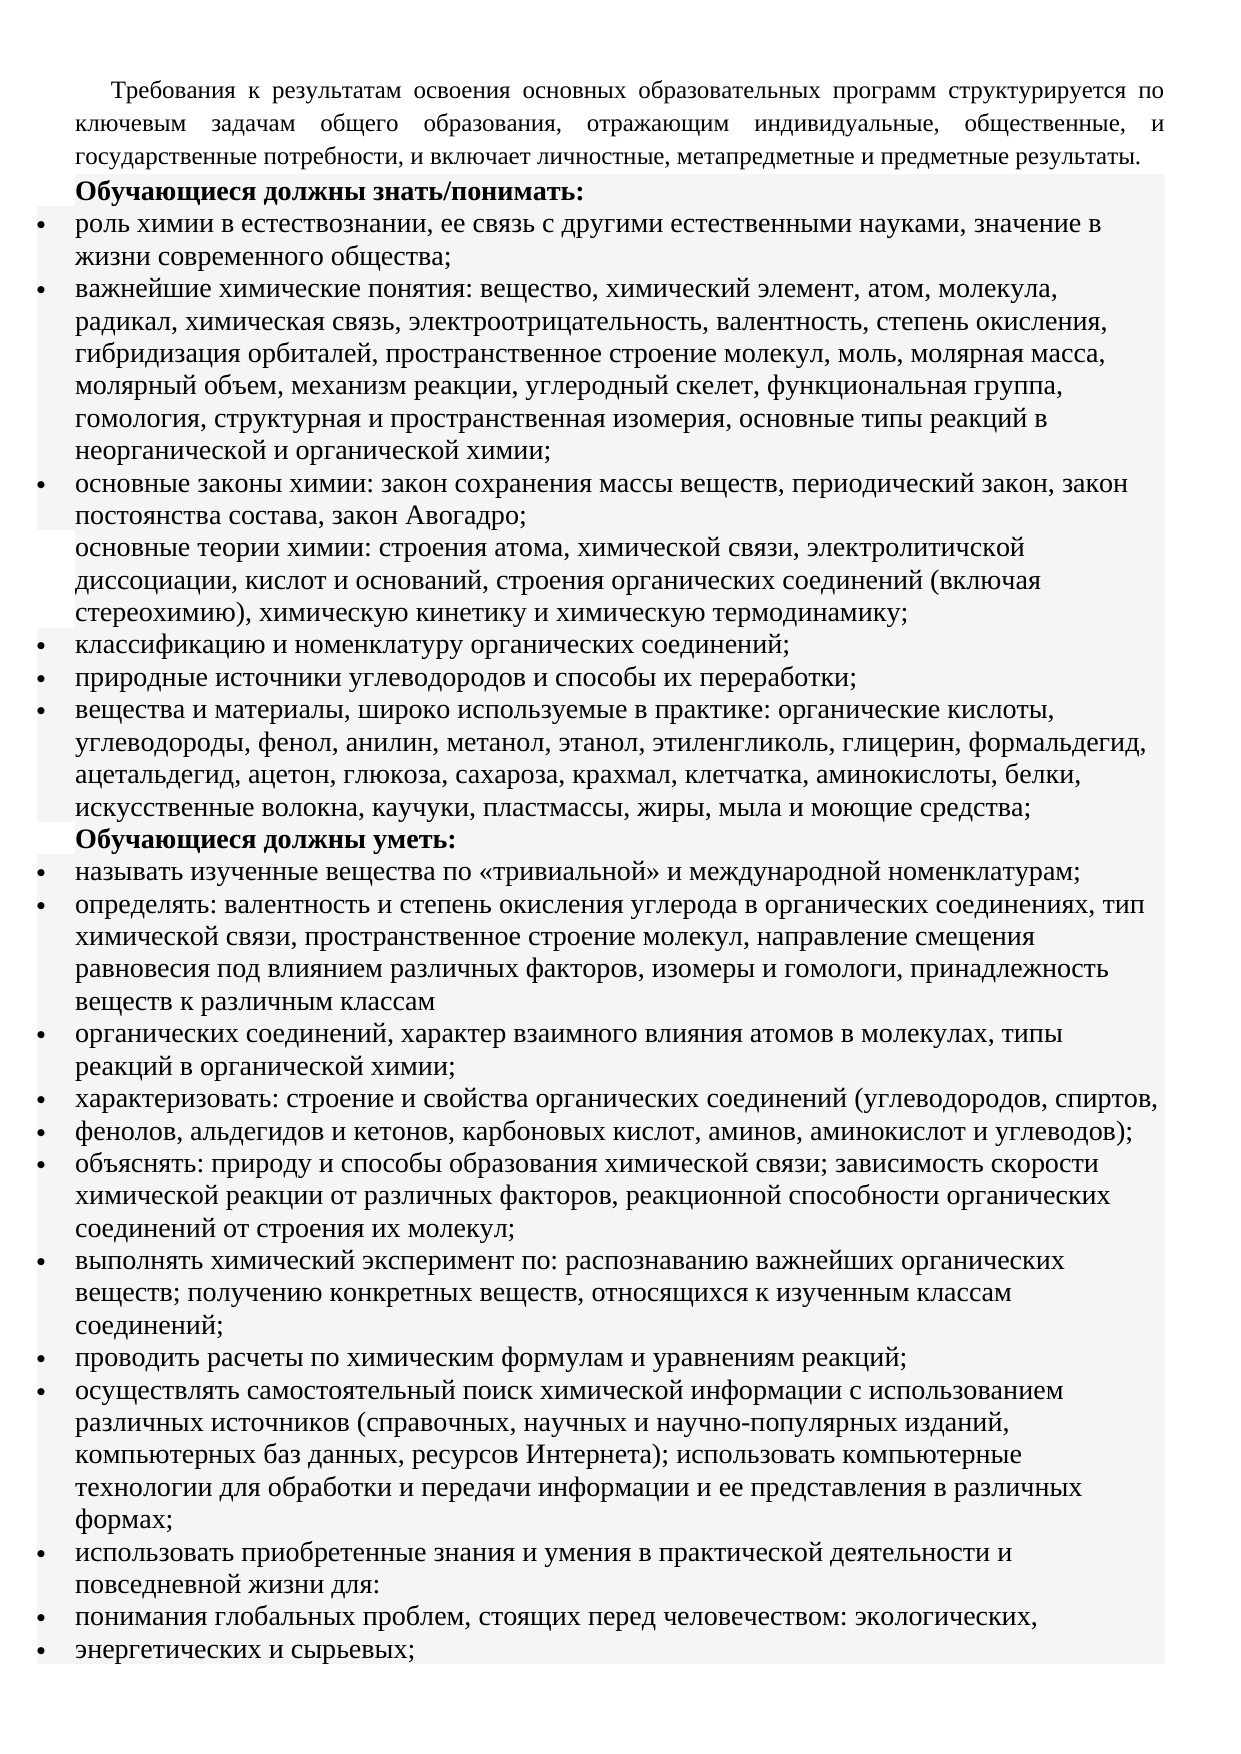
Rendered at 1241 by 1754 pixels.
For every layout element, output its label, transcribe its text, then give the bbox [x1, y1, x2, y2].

list объяснять: природу и способы образования химической связи; зависимость скорости химической реакции от различных факторов, реакционной способности органических соединений от строения их молекул; [37, 1146, 1165, 1243]
list проводить расчеты по химическим формулам и уравнениям реакций; [37, 1340, 1165, 1373]
list органических соединений, характер взаимного влияния атомов в молекулах, типы реакций в органической химии; [37, 1016, 1165, 1081]
list важнейшие химические понятия: вещество, химический элемент, атом, молекула, радикал, химическая связь, электроотрицательность, валентность, степень окисления, гибридизация орбиталей, пространственное строение молекул, моль, молярная масса, молярный объем, механизм реакции, углеродный скелет, функциональная группа, гомология, структурная и пространственная изомерия, основные типы реакций в неорганической и органической химии; [37, 271, 1165, 466]
text Обучающиеся должны знать/понимать: [75, 174, 1165, 206]
list осуществлять самостоятельный поиск химической информации с использованием различных источников (справочных, научных и научно-популярных изданий, компьютерных баз данных, ресурсов Интернета); использовать компьютерные технологии для обработки и передачи информации и ее представления в различных формах; [37, 1373, 1165, 1535]
list природные источники углеводородов и способы их переработки; [37, 660, 1165, 692]
list классификацию и номенклатуру органических соединений; [37, 628, 1165, 660]
list понимания глобальных проблем, стоящих перед человечеством: экологических, [37, 1599, 1165, 1632]
list энергетических и сырьевых; [37, 1632, 1165, 1664]
list вещества и материалы, широко используемые в практике: органические кислоты, углеводороды, фенол, анилин, метанол, этанол, этиленгликоль, глицерин, формальдегид, ацетальдегид, ацетон, глюкоза, сахароза, крахмал, клетчатка, аминокислоты, белки, искусственные волокна, каучуки, пластмассы, жиры, мыла и моющие средства; [37, 692, 1165, 822]
text Обучающиеся должны уметь: [75, 822, 1165, 854]
list фенолов, альдегидов и кетонов, карбоновых кислот, аминов, аминокислот и углеводов); [37, 1113, 1165, 1146]
list характеризовать: строение и свойства органических соединений (углеводородов, спиртов, [37, 1081, 1165, 1113]
list основные законы химии: закон сохранения массы веществ, периодический закон, закон постоянства состава, закон Авогадро; [37, 466, 1165, 530]
text Требования к результатам освоения основных образовательных программ структурируется по ключевым задачам общего образования, отражающим индивидуальные, общественные, и государственные потребности, и включает личностные, метапредметные и предметные результаты. [75, 75, 1165, 170]
list использовать приобретенные знания и умения в практической деятельности и повседневной жизни для: [37, 1535, 1165, 1599]
list выполнять химический эксперимент по: распознаванию важнейших органических веществ; получению конкретных веществ, относящихся к изученным классам соединений; [37, 1243, 1165, 1340]
text основные теории химии: строения атома, химической связи, электролитичской диссоциации, кислот и оснований, строения органических соединений (включая стереохимию), химическую кинетику и химическую термодинамику; [75, 530, 1165, 628]
list называть изученные вещества по «тривиальной» и международной номенклатурам; [37, 854, 1165, 887]
list определять: валентность и степень окисления углерода в органических соединениях, тип химической связи, пространственное строение молекул, направление смещения равновесия под влиянием различных факторов, изомеры и гомологи, принадлежность веществ к различным классам [37, 887, 1165, 1016]
list роль химии в естествознании, ее связь с другими естественными науками, значение в жизни современного общества; [37, 206, 1165, 271]
